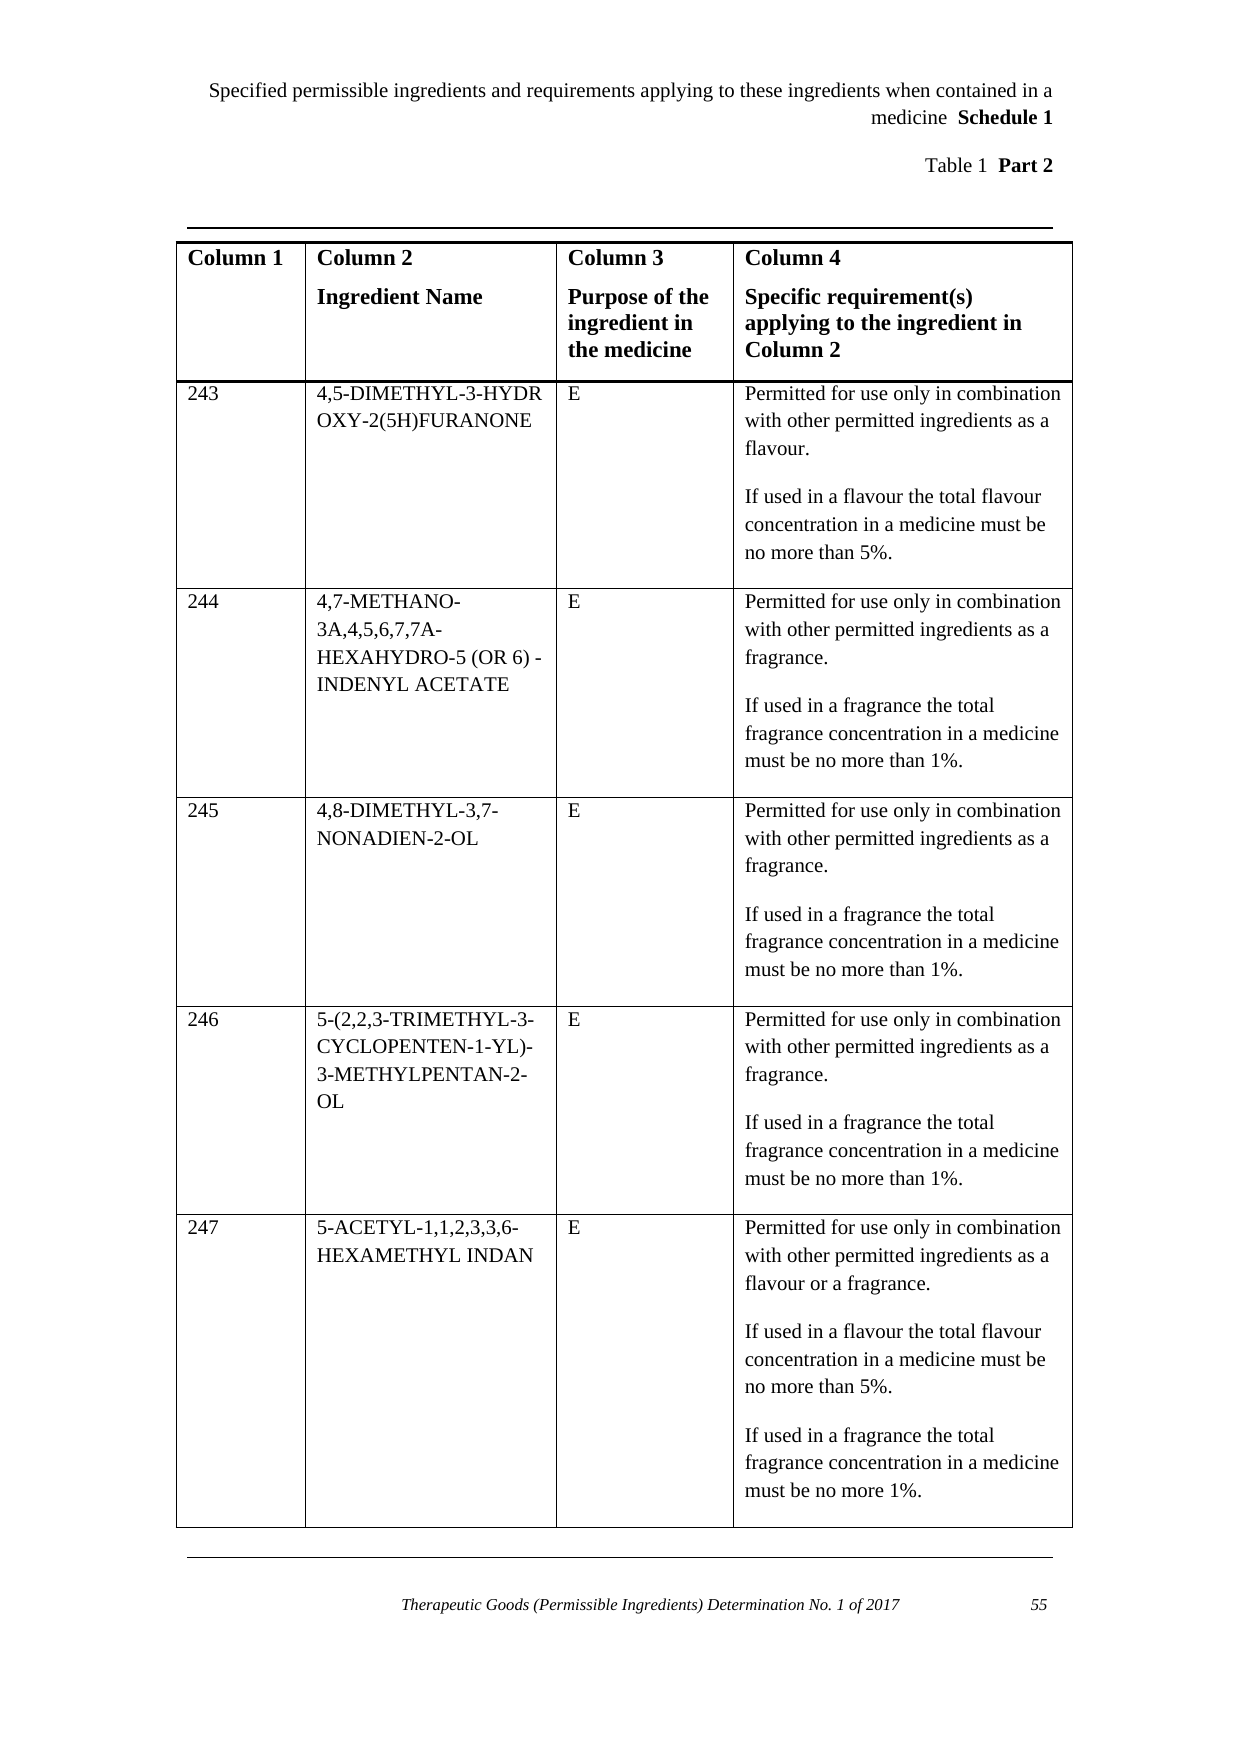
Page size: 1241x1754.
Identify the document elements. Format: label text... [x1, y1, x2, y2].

table_cell 247 [177, 1215, 305, 1527]
table_cell 4,5-DIMETHYL-3-HYDROXY-2(5H)FURANONE [306, 383, 556, 588]
table_cell Permitted for use only in combination with other permitted ingredients as a flavour. If used in a flavour the total flavour concentration in a medicine must be no more than 5%. [734, 383, 1072, 588]
table_cell 5-(2,2,3-TRIMETHYL-3-CYCLOPENTEN-1-YL)-3-METHYLPENTAN-2-OL [306, 1007, 556, 1214]
table_cell E [557, 1007, 733, 1214]
table_cell Permitted for use only in combination with other permitted ingredients as a fragrance. If used in a fragrance the total fragrance concentration in a medicine must be no more than 1%. [734, 589, 1072, 797]
table_cell 244 [177, 589, 305, 797]
table_cell 4,7-METHANO-3A,4,5,6,7,7A-HEXAHYDRO-5 (OR 6) -INDENYL ACETATE [306, 589, 556, 797]
table_cell Permitted for use only in combination with other permitted ingredients as a flavour or a fragrance. If used in a flavour the total flavour concentration in a medicine must be no more than 5%. If used in a fragrance the total fragrance concentration in a medicine must be no more 1%. [734, 1215, 1072, 1527]
table_cell 5-ACETYL-1,1,2,3,3,6-HEXAMETHYL INDAN [306, 1215, 556, 1527]
table_cell 243 [177, 383, 305, 588]
table_header Column 3 Purpose of the ingredient in the medicine [557, 244, 733, 380]
table_cell E [557, 383, 733, 588]
table_cell E [557, 1215, 733, 1527]
table_cell E [557, 798, 733, 1006]
table_cell 4,8-DIMETHYL-3,7-NONADIEN-2-OL [306, 798, 556, 1006]
table_cell 245 [177, 798, 305, 1006]
table_cell Permitted for use only in combination with other permitted ingredients as a fragrance. If used in a fragrance the total fragrance concentration in a medicine must be no more than 1%. [734, 798, 1072, 1006]
table_cell Permitted for use only in combination with other permitted ingredients as a fragrance. If used in a fragrance the total fragrance concentration in a medicine must be no more than 1%. [734, 1007, 1072, 1214]
table_cell E [557, 589, 733, 797]
table_header Column 2 Ingredient Name [306, 244, 556, 380]
table_header Column 4 Specific requirement(s) applying to the ingredient in Column 2 [734, 244, 1072, 380]
table_header Column 1 [177, 244, 305, 380]
table_cell 246 [177, 1007, 305, 1214]
